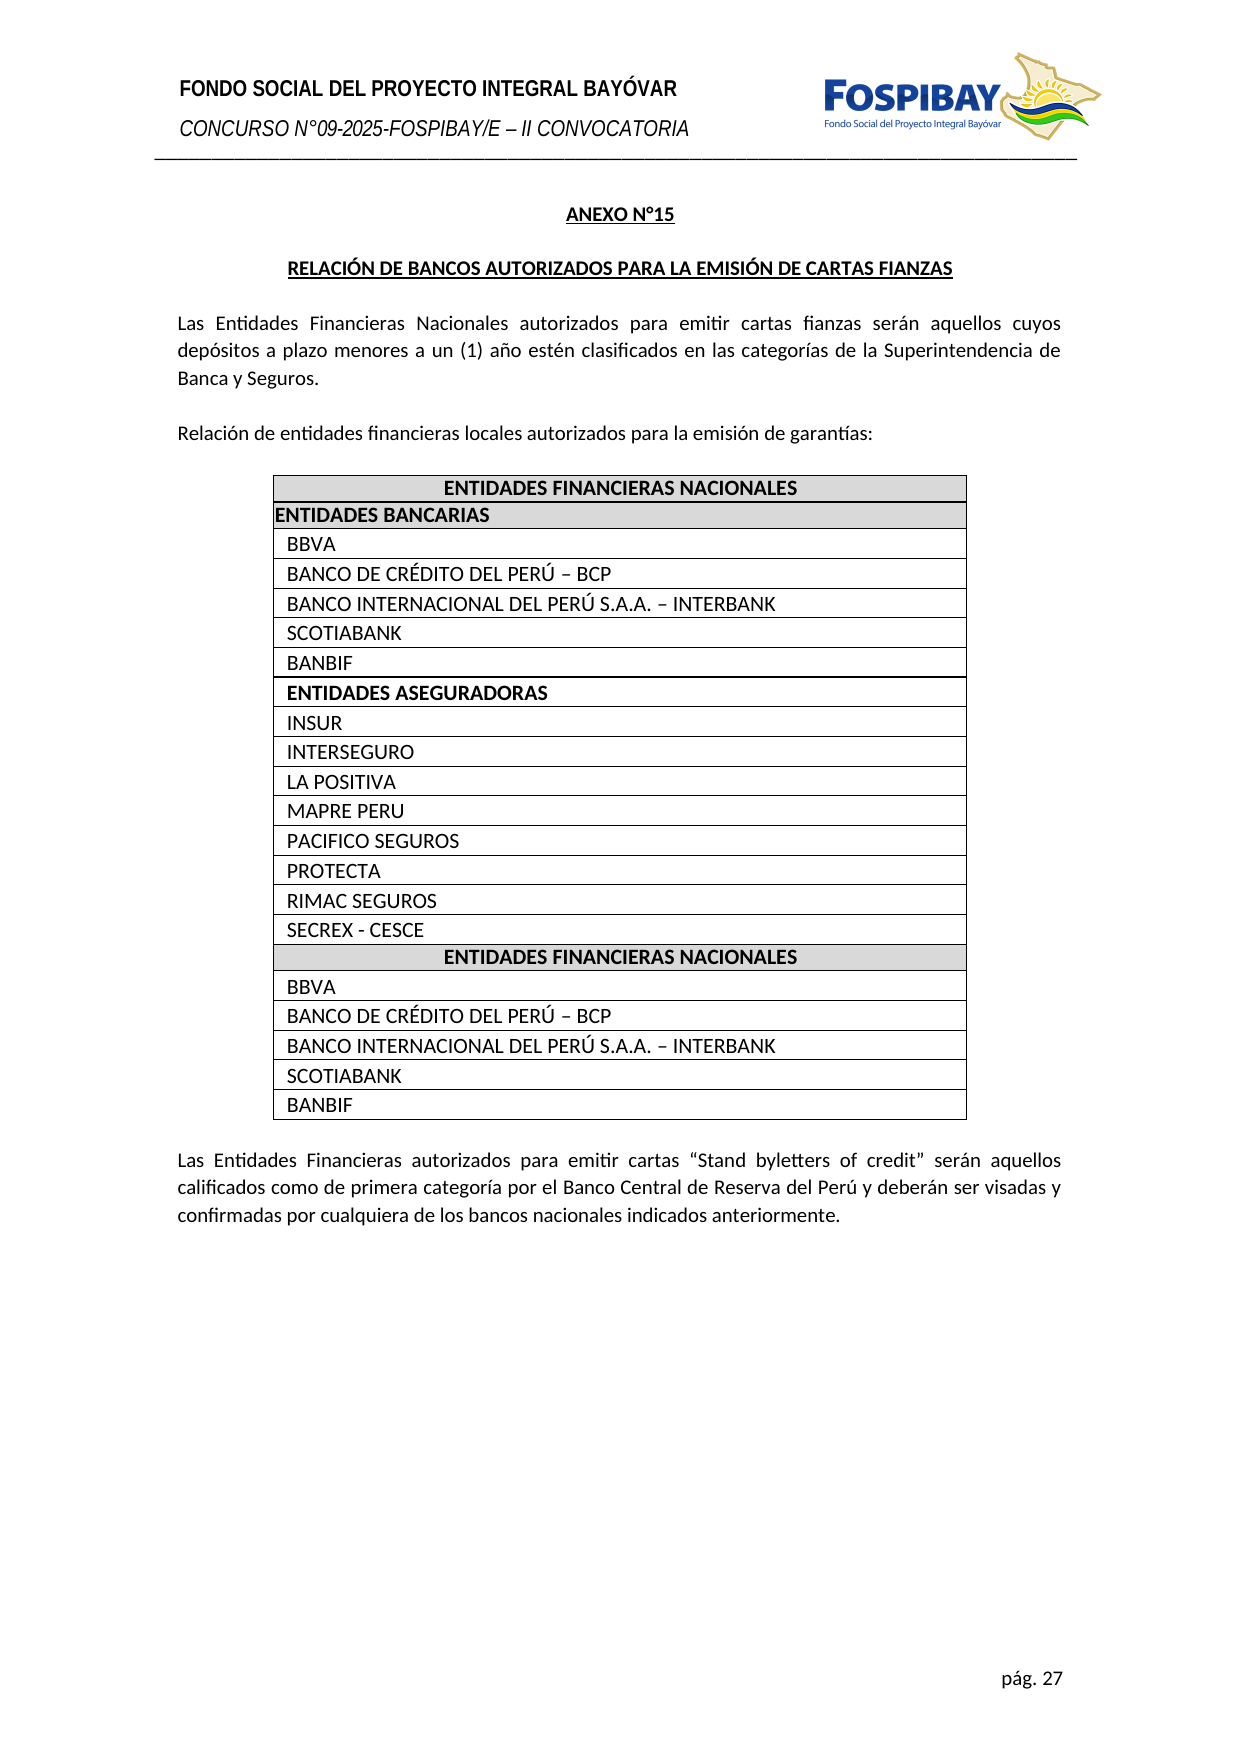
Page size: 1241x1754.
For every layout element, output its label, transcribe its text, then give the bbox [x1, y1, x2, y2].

table_cell BANCO DE CRÉDITO DEL PERÚ – BCP [274, 1001, 966, 1030]
table_cell BANCO INTERNACIONAL DEL PERÚ S.A.A. – INTERBANK [274, 589, 966, 617]
table_cell SECREX - CESCE [274, 915, 966, 944]
table_cell SCOTIABANK [274, 618, 966, 647]
table_cell ENTIDADES BANCARIAS [274, 503, 966, 528]
table_cell ENTIDADES ASEGURADORAS [274, 678, 966, 706]
table_cell BANBIF [274, 1090, 966, 1119]
text Las Entidades Financieras autorizados para emitir cartas “Stand byletters of credit” serán aquellos calificados como de primera categoría por el Banco Central de Reserva del Perú y deberán ser visadas y confirmadas por cualquiera de los bancos nacionales indicados anteriormente. [177, 1147, 1063, 1227]
table_header ENTIDADES FINANCIERAS NACIONALES [274, 476, 966, 501]
table_cell INTERSEGURO [274, 737, 966, 766]
table_cell BANBIF [274, 648, 966, 676]
text ANEXO N°15 [177, 201, 1063, 226]
table_cell PROTECTA [274, 856, 966, 884]
table_cell PACIFICO SEGUROS [274, 826, 966, 854]
table_cell BBVA [274, 529, 966, 558]
table_cell SCOTIABANK [274, 1060, 966, 1089]
table_cell BANCO INTERNACIONAL DEL PERÚ S.A.A. – INTERBANK [274, 1031, 966, 1059]
table_cell RIMAC SEGUROS [274, 885, 966, 914]
table_cell LA POSITIVA [274, 767, 966, 795]
text Las Entidades Financieras Nacionales autorizados para emitir cartas fianzas serán aquellos cuyos depósitos a plazo menores a un (1) año estén clasificados en las categorías de la Superintendencia de Banca y Seguros. [177, 310, 1063, 391]
table_cell BANCO DE CRÉDITO DEL PERÚ – BCP [274, 559, 966, 587]
picture [815, 45, 1107, 150]
table_cell INSUR [274, 707, 966, 736]
table_cell BBVA [274, 971, 966, 1000]
text RELACIÓN DE BANCOS AUTORIZADOS PARA LA EMISIÓN DE CARTAS FIANZAS [177, 256, 1063, 281]
text Relación de entidades financieras locales autorizados para la emisión de garantías: [177, 420, 1063, 445]
table_cell ENTIDADES FINANCIERAS NACIONALES [274, 945, 966, 970]
table_cell MAPRE PERU [274, 796, 966, 825]
